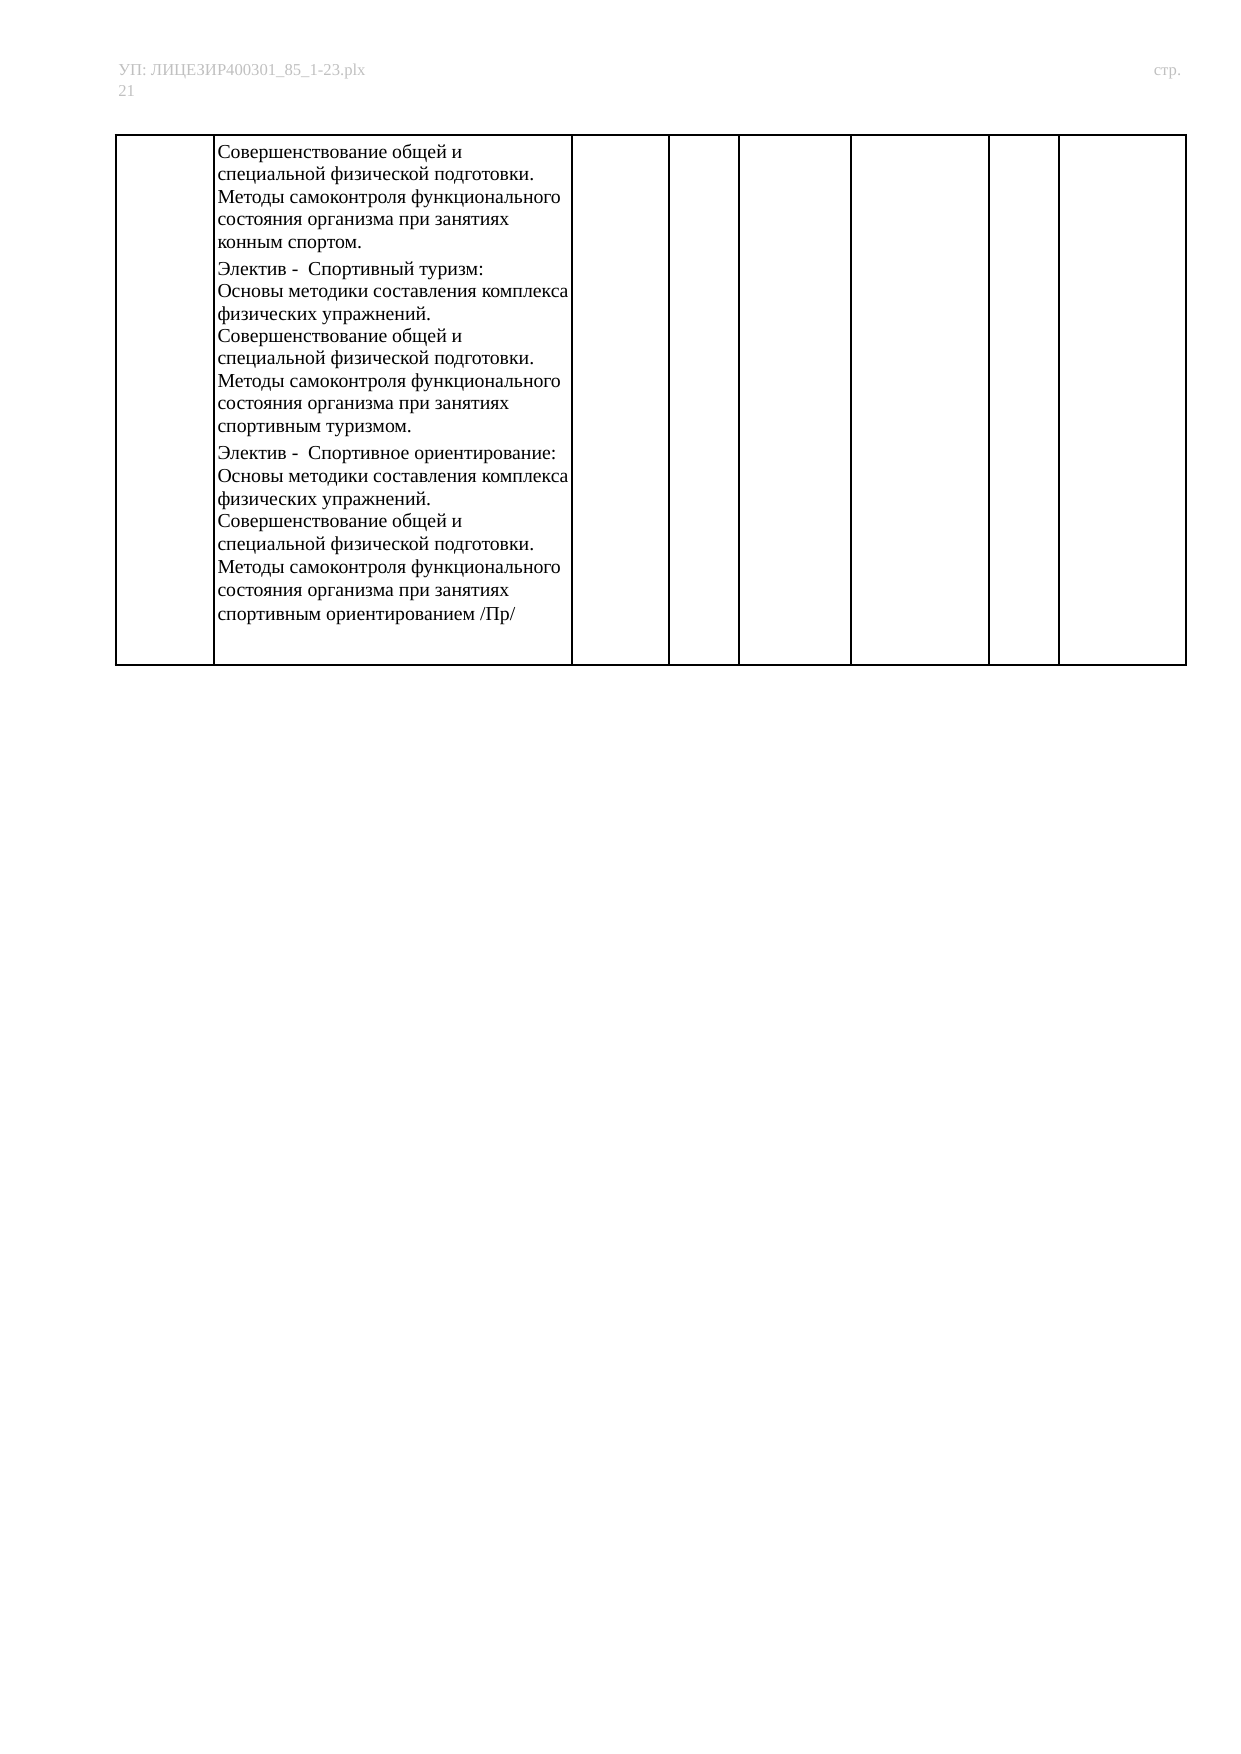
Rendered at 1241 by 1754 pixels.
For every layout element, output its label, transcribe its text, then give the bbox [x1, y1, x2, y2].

table_header [117, 136, 213, 664]
table_header [740, 136, 850, 664]
table_header [990, 136, 1058, 664]
table_header [852, 136, 988, 664]
table_header Совершенствование общей и специальной физической подготовки. Методы самоконтроля функционального состояния организма при занятиях конным спортом. Электив - Спортивный туризм: Основы методики составления комплекса физических упражнений. Совершенствование общей и специальной физической подготовки. Методы самоконтроля функционального состояния организма при занятиях спортивным туризмом. Электив - Спортивное ориентирование: Основы методики составления комплекса физических упражнений. Совершенствование общей и специальной физической подготовки. Методы самоконтроля функционального состояния организма при занятиях спортивным ориентированием /Пр/ [215, 136, 571, 664]
table_header [670, 136, 738, 664]
table_header [1060, 136, 1185, 664]
table_header [573, 136, 668, 664]
